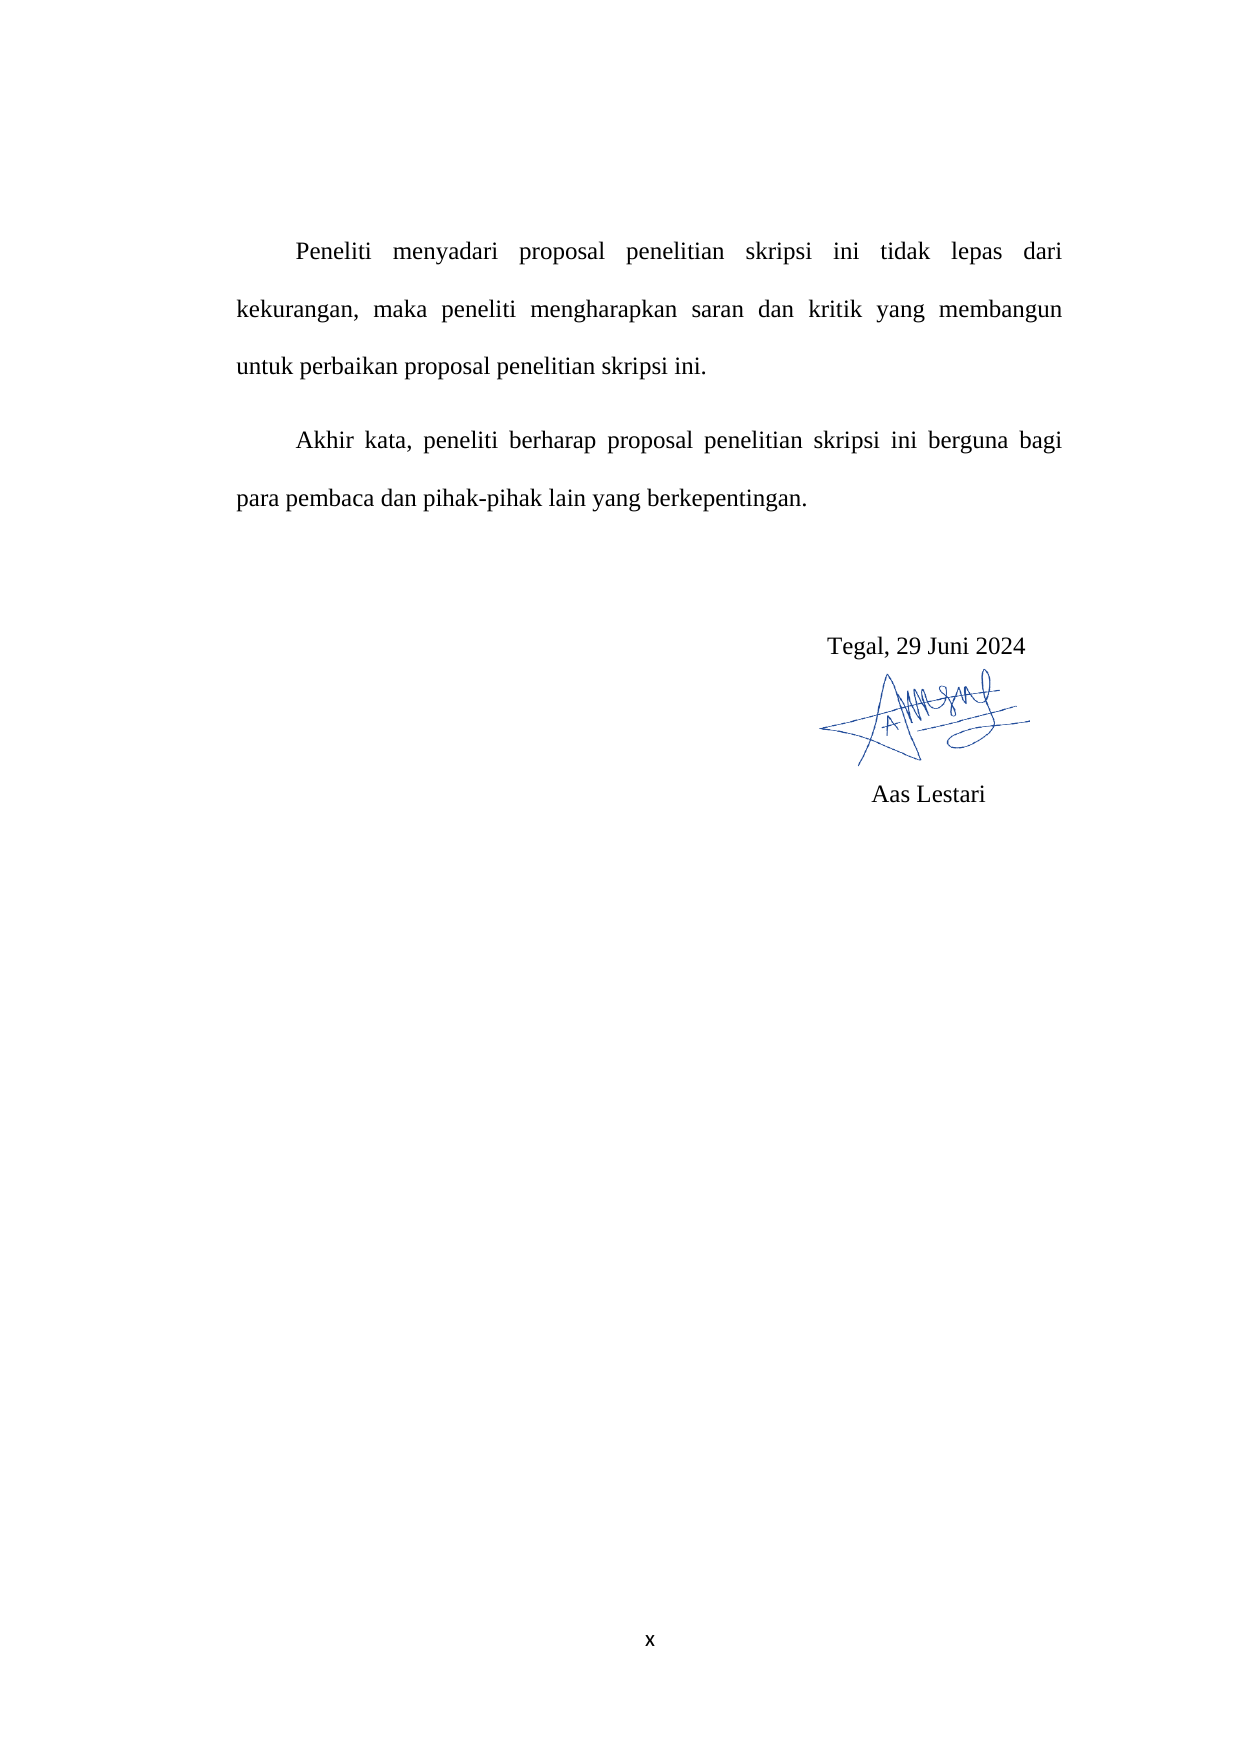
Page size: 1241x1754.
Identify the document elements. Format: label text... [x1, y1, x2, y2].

text Peneliti menyadari proposal penelitian skripsi ini tidak lepas dari kekurangan, maka peneliti mengharapkan saran dan kritik yang membangun untuk perbaikan proposal penelitian skripsi ini. [236, 236, 1063, 380]
text Aas Lestari [236, 779, 1063, 808]
text Akhir kata, peneliti berharap proposal penelitian skripsi ini berguna bagi para pembaca dan pihak-pihak lain yang berkepentingan. [236, 425, 1063, 512]
text Tegal, 29 Juni 2024 [236, 631, 1063, 660]
